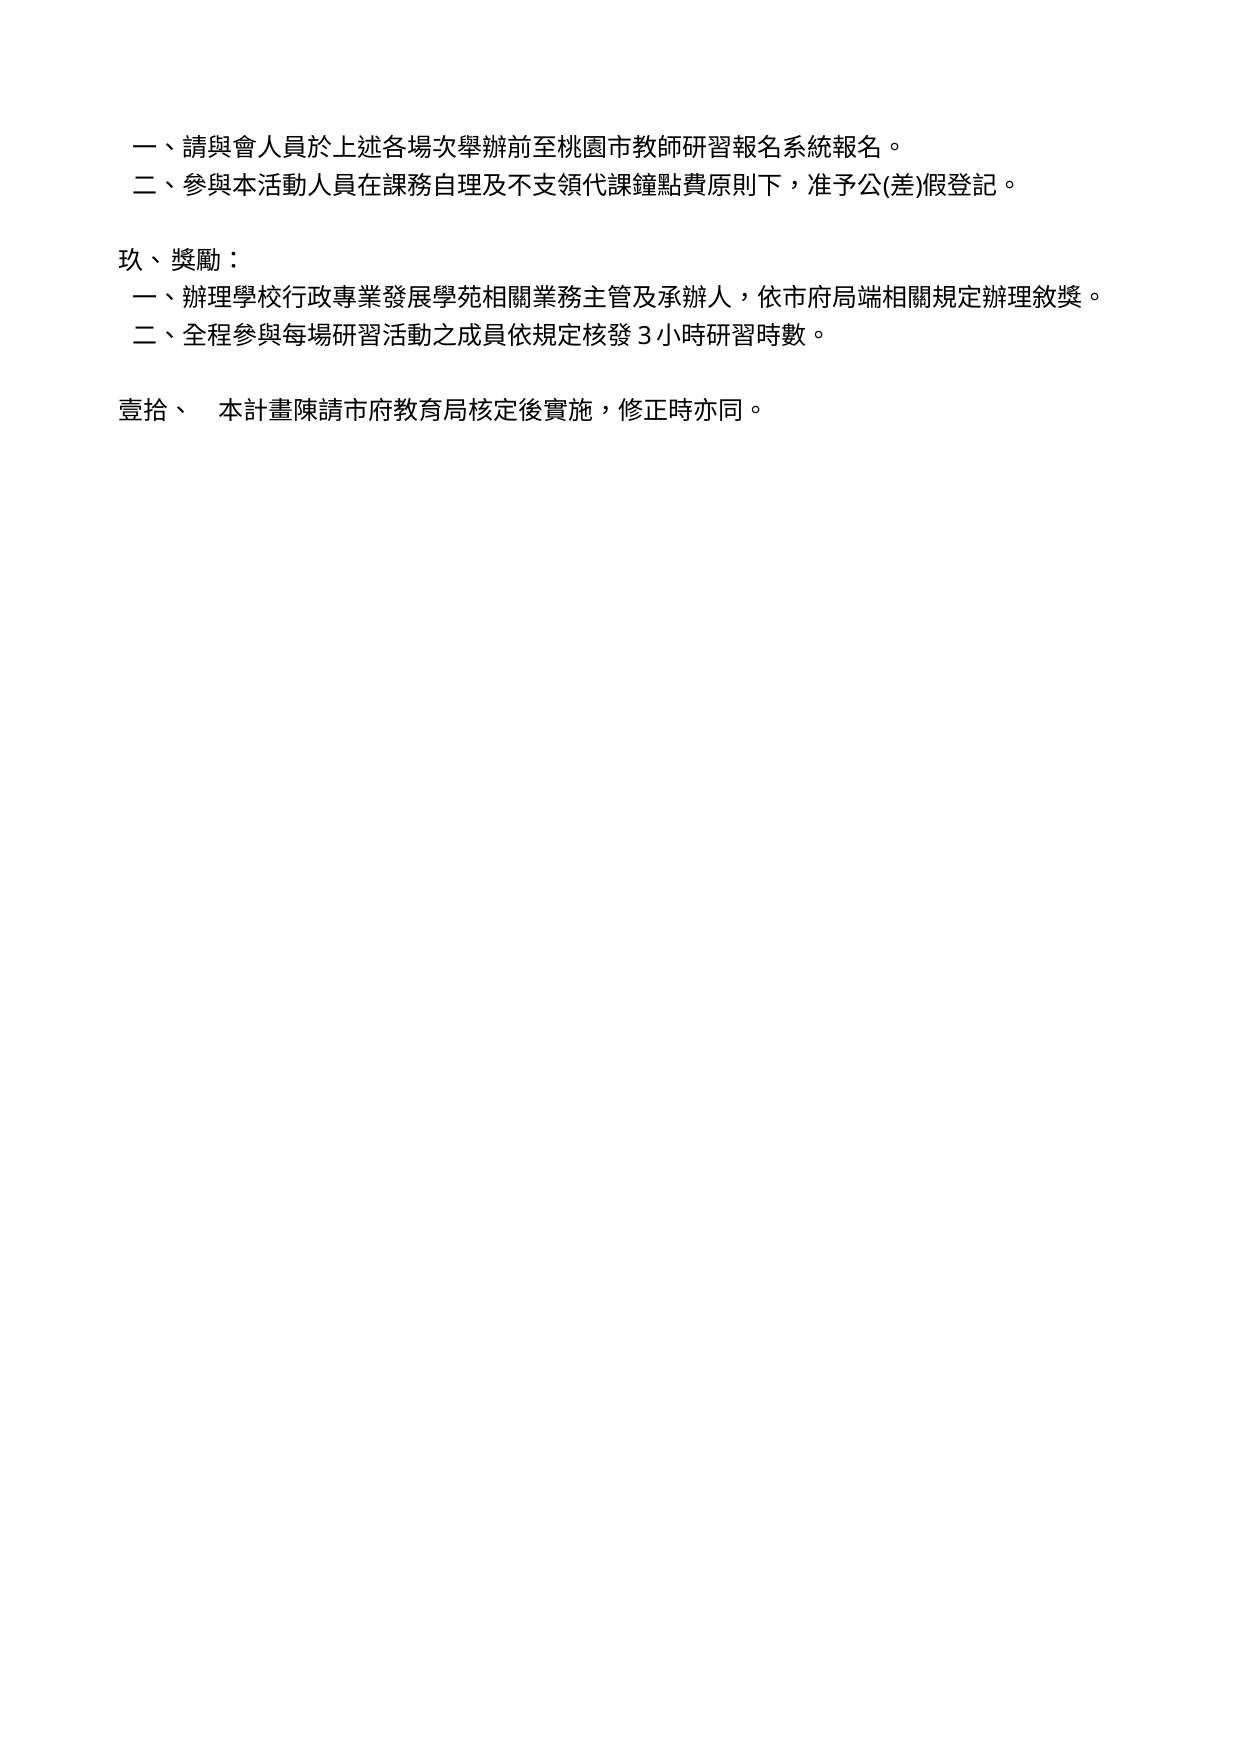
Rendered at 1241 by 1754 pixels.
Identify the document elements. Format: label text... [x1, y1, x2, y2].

list 獎勵： [118, 239, 1122, 277]
text 二、全程參與每場研習活動之成員依規定核發3小時研習時數。 [132, 314, 1122, 352]
text 二、參與本活動人員在課務自理及不支領代課鐘點費原則下，准予公(差)假登記。 [133, 164, 1122, 202]
text 一、辦理學校行政專業發展學苑相關業務主管及承辦人，依市府局端相關規定辦理敘獎。 [132, 277, 1122, 314]
text 一、請與會人員於上述各場次舉辦前至桃園市教師研習報名系統報名。 [133, 127, 1122, 164]
list 本計畫陳請市府教育局核定後實施，修正時亦同。 [118, 389, 1122, 427]
